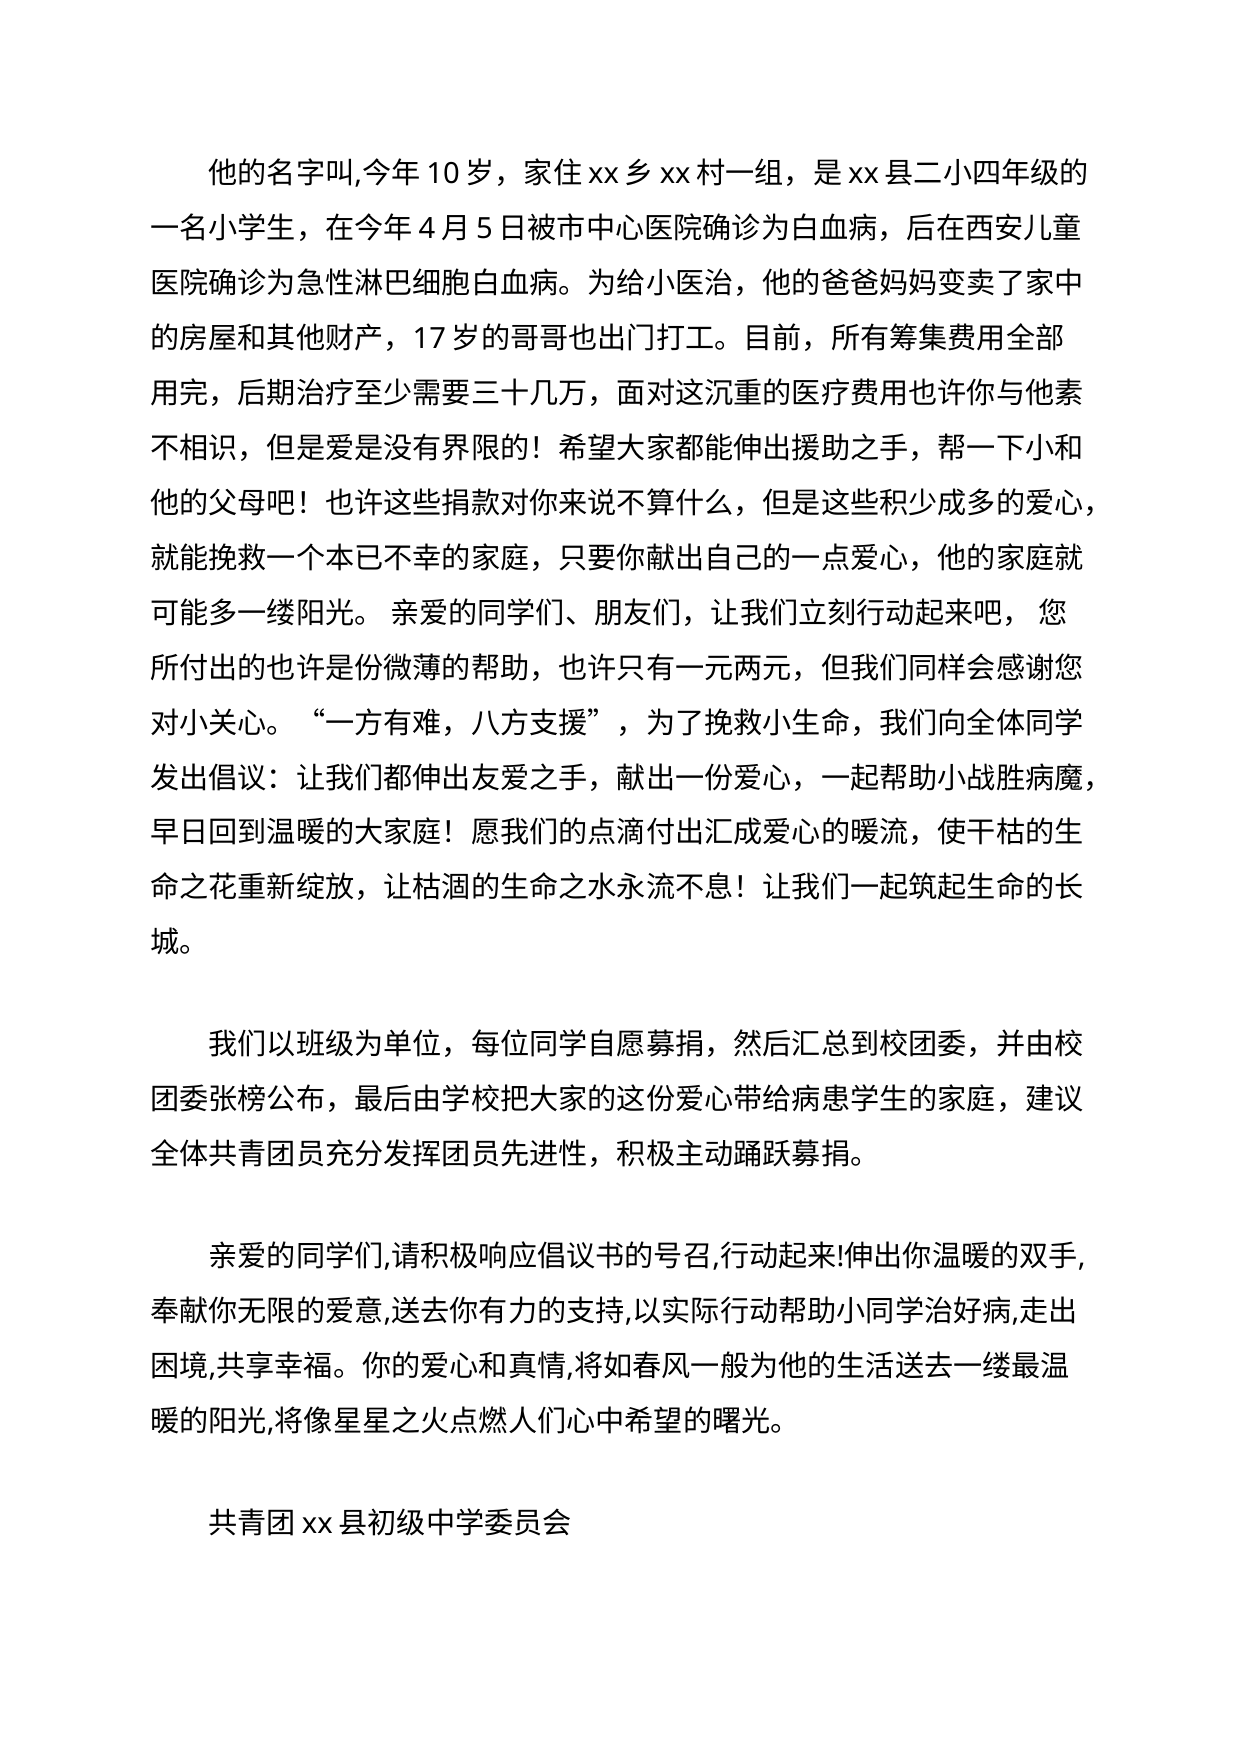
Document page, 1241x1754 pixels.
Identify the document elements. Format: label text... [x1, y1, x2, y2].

text 共青团xx县初级中学委员会 [150, 1499, 1090, 1542]
text 他的名字叫,今年10岁，家住xx乡xx村一组，是xx县二小四年级的一名小学生，在今年4月5日被市中心医院确诊为白血病，后在西安儿童医院确诊为急性淋巴细胞白血病。为给小医治，他的爸爸妈妈变卖了家中的房屋和其他财产，17岁的哥哥也出门打工。目前，所有筹集费用全部用完，后期治疗至少需要三十几万，面对这沉重的医疗费用也许你与他素不相识，但是爱是没有界限的！希望大家都能伸出援助之手，帮一下小和他的父母吧！也许这些捐款对你来说不算什么，但是这些积少成多的爱心，就能挽救一个本已不幸的家庭，只要你献出自己的一点爱心，他的家庭就可能多一缕阳光。 亲爱的同学们、朋友们，让我们立刻行动起来吧， 您所付出的也许是份微薄的帮助，也许只有一元两元，但我们同样会感谢您对小关心。“一方有难，八方支援”，为了挽救小生命，我们向全体同学发出倡议：让我们都伸出友爱之手，献出一份爱心，一起帮助小战胜病魔，早日回到温暖的大家庭！愿我们的点滴付出汇成爱心的暖流，使干枯的生命之花重新绽放，让枯涸的生命之水永流不息！让我们一起筑起生命的长城。 [150, 150, 1090, 961]
text 亲爱的同学们,请积极响应倡议书的号召,行动起来!伸出你温暖的双手,奉献你无限的爱意,送去你有力的支持,以实际行动帮助小同学治好病,走出困境,共享幸福。你的爱心和真情,将如春风一般为他的生活送去一缕最温暖的阳光,将像星星之火点燃人们心中希望的曙光。 [150, 1232, 1090, 1439]
text 我们以班级为单位，每位同学自愿募捐，然后汇总到校团委，并由校团委张榜公布，最后由学校把大家的这份爱心带给病患学生的家庭，建议全体共青团员充分发挥团员先进性，积极主动踊跃募捐。 [150, 1021, 1090, 1173]
